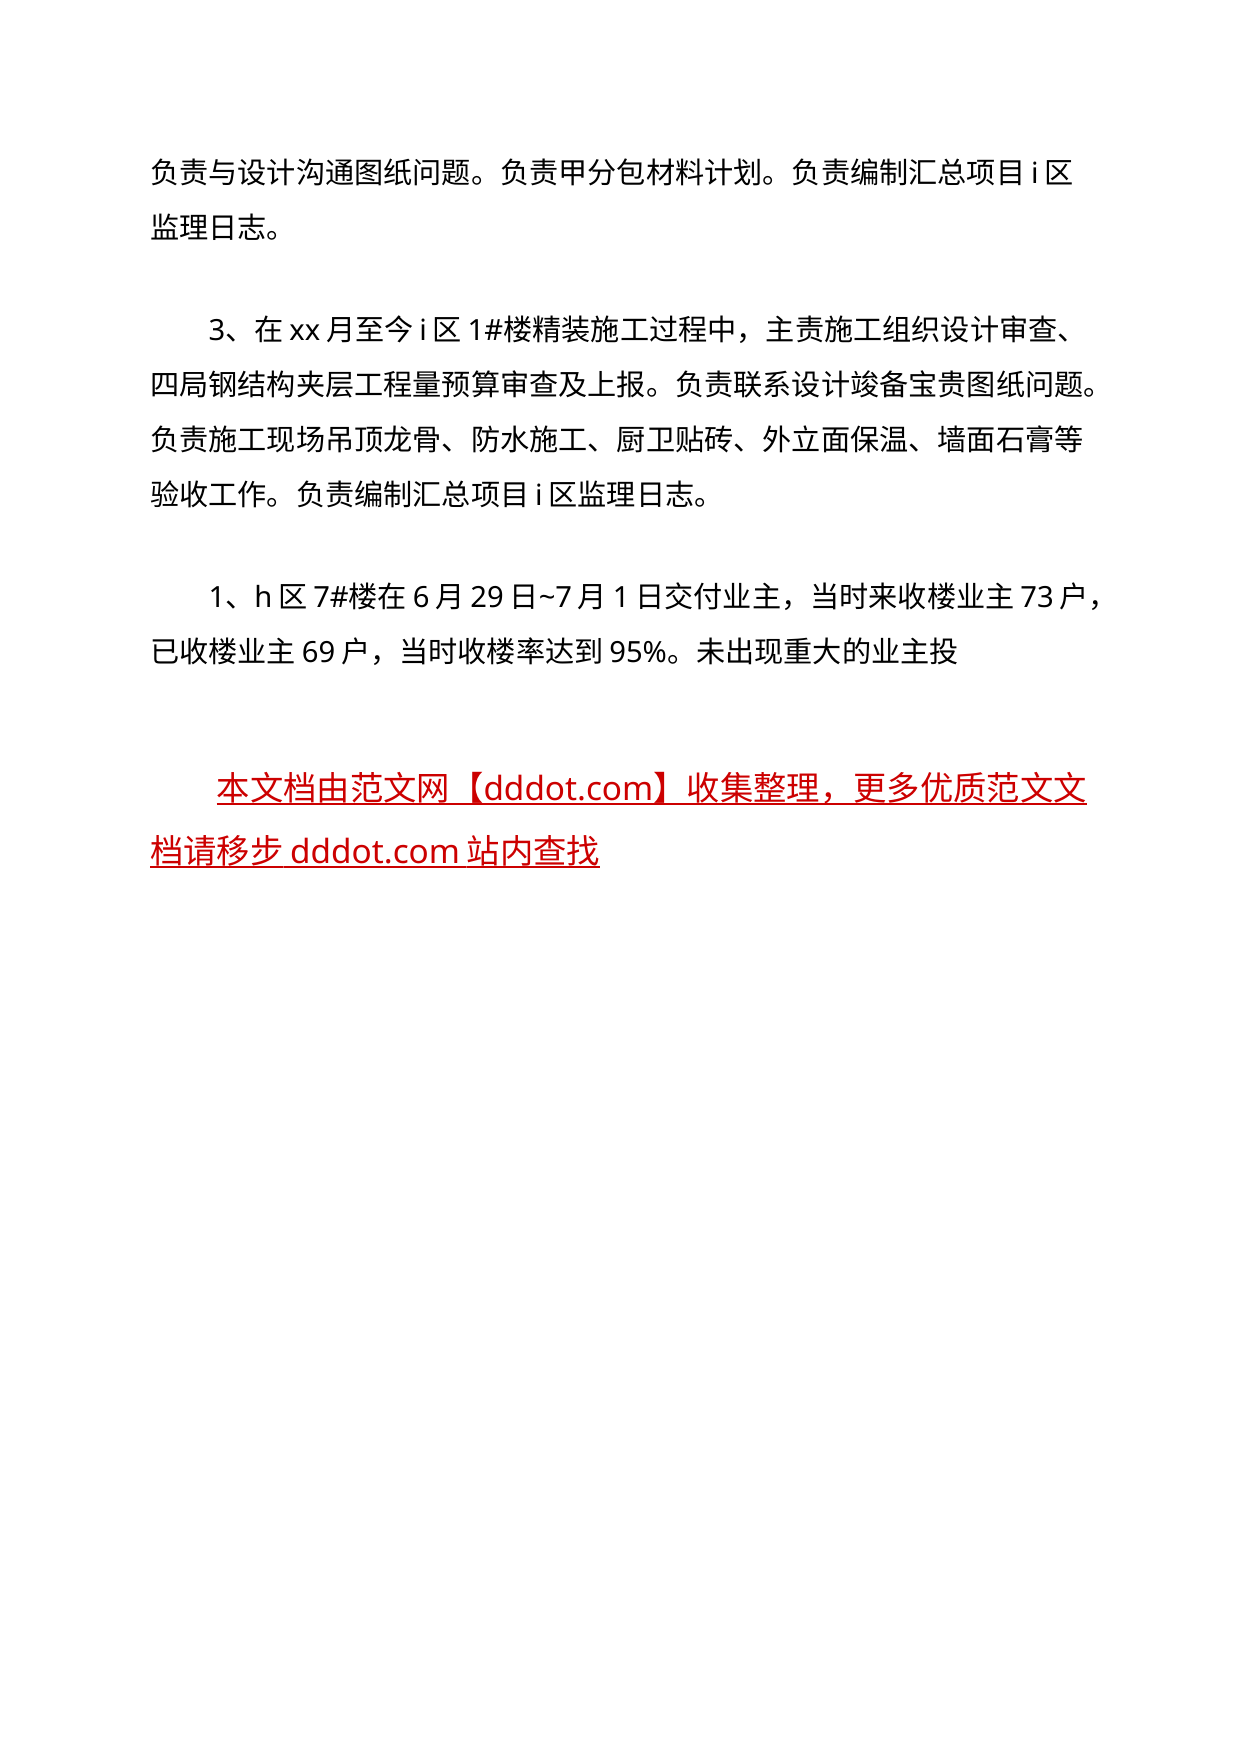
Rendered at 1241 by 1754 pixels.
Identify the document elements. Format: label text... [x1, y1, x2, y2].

text 1、h区7#楼在6月29日~7月1日交付业主，当时来收楼业主73户，已收楼业主69户，当时收楼率达到95%。未出现重大的业主投 [150, 573, 1090, 671]
text 3、在xx月至今i区1#楼精装施工过程中，主责施工组织设计审查、四局钢结构夹层工程量预算审查及上报。负责联系设计竣备宝贵图纸问题。负责施工现场吊顶龙骨、防水施工、厨卫贴砖、外立面保温、墙面石膏等验收工作。负责编制汇总项目i区监理日志。 [150, 307, 1090, 514]
text 本文档由范文网【dddot.com】收集整理，更多优质范文文档请移步dddot.com站内查找 [150, 762, 1090, 873]
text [150, 150, 1090, 247]
